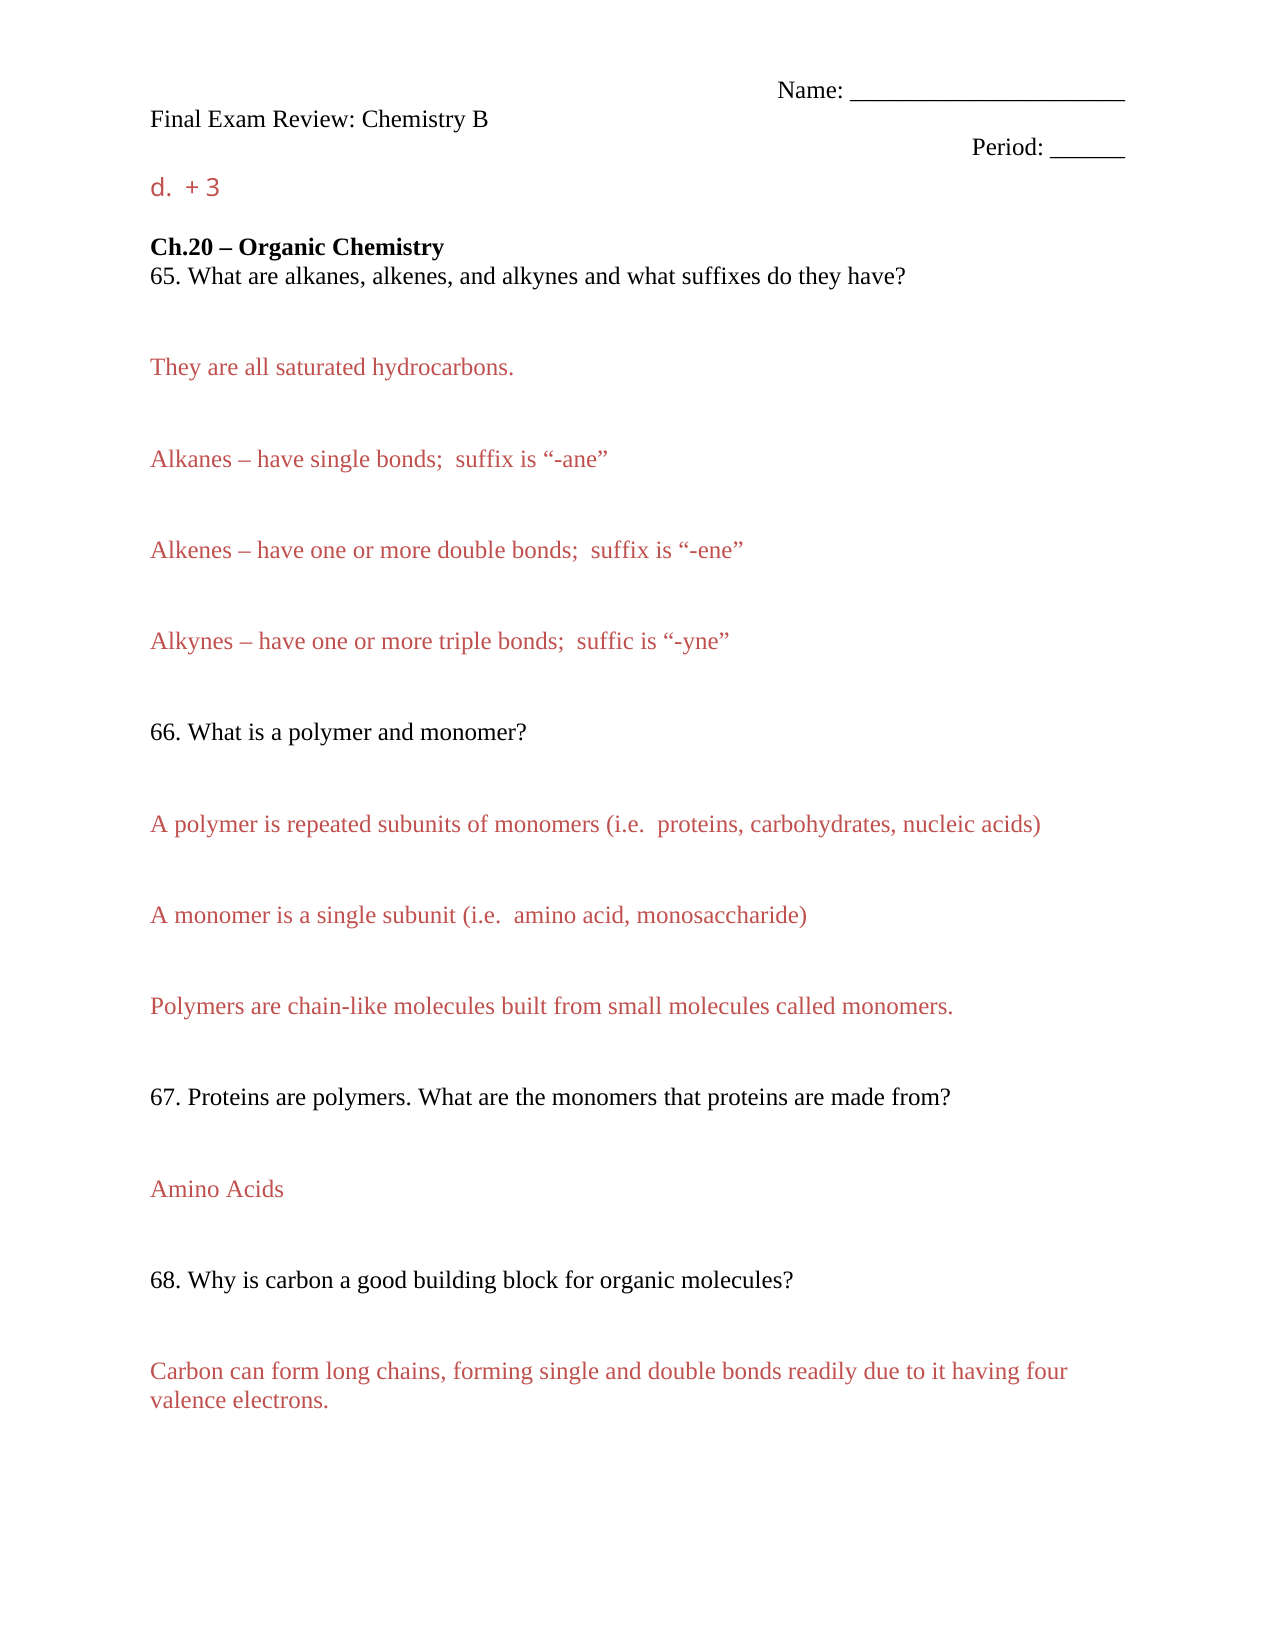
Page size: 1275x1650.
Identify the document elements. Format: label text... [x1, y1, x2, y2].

text Amino Acids [150, 1174, 1125, 1202]
text A polymer is repeated subunits of monomers (i.e. proteins, carbohydrates, nucleic acids) [150, 809, 1125, 837]
text Alkynes – have one or more triple bonds; suffic is “-yne” [150, 626, 1125, 655]
text A monomer is a single subunit (i.e. amino acid, monosaccharide) [150, 900, 1125, 929]
text 67. Proteins are polymers. What are the monomers that proteins are made from? [150, 1082, 1125, 1111]
text Carbon can form long chains, forming single and double bonds readily due to it having four valence electrons. [150, 1356, 1125, 1414]
text Alkanes – have single bonds; suffix is “-ane” [150, 444, 1125, 472]
text 68. Why is carbon a good building block for organic molecules? [150, 1265, 1125, 1294]
text 65. What are alkanes, alkenes, and alkynes and what suffixes do they have? [150, 261, 1125, 290]
text Alkenes – have one or more double bonds; suffix is “-ene” [150, 535, 1125, 564]
text They are all saturated hydrocarbons. [150, 352, 1125, 381]
text d. + 3 [150, 161, 1125, 204]
text 66. What is a polymer and monomer? [150, 717, 1125, 746]
text Ch.20 – Organic Chemistry [150, 232, 1125, 261]
text Polymers are chain-like molecules built from small molecules called monomers. [150, 991, 1125, 1020]
